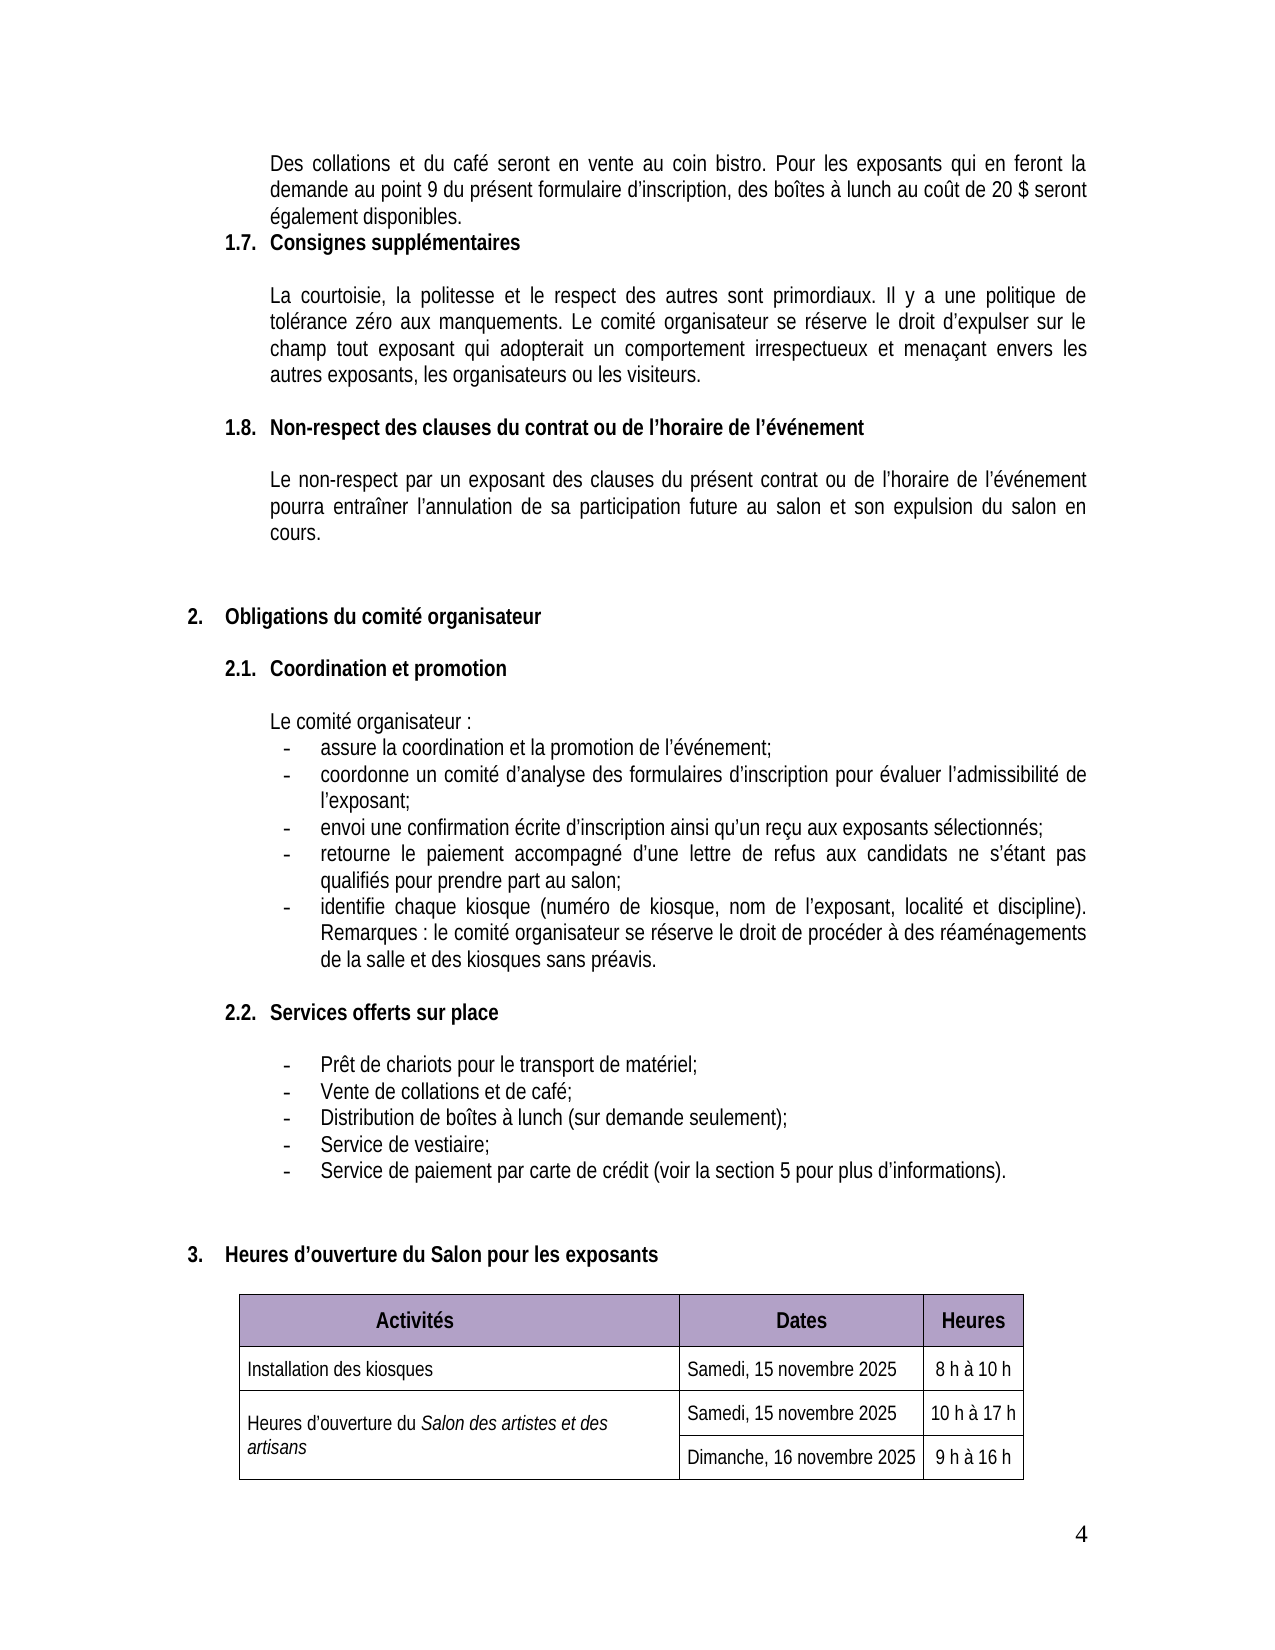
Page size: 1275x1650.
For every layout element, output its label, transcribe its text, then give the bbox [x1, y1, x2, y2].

list Distribution de boîtes à lunch (sur demande seulement); [283, 1104, 1087, 1131]
list Consignes supplémentaires [225, 229, 1087, 255]
table_cell Samedi, 15 novembre 2025 [680, 1391, 923, 1434]
list assure la coordination et la promotion de l’événement; [283, 734, 1087, 761]
table_cell 8 h à 10 h [924, 1347, 1023, 1390]
table_cell Samedi, 15 novembre 2025 [680, 1347, 923, 1390]
list Coordination et promotion [225, 655, 1087, 682]
list Vente de collations et de café; [283, 1078, 1087, 1104]
list Prêt de chariots pour le transport de matériel; [283, 1051, 1087, 1078]
table_cell 10 h à 17 h [924, 1391, 1023, 1434]
list Le comité organisateur : [270, 708, 1087, 734]
list Obligations du comité organisateur [187, 603, 1087, 629]
list retourne le paiement accompagné d’une lettre de refus aux candidats ne s’étant pas qualifiés pour prendre part au salon; [283, 840, 1087, 893]
list La courtoisie, la politesse et le respect des autres sont primordiaux. Il y a une politique de tolérance zéro aux manquements. Le comité organisateur se réserve le droit d’expulser sur le champ tout exposant qui adopterait un comportement irrespectueux et menaçant envers les autres exposants, les organisateurs ou les visiteurs. [270, 282, 1087, 387]
table_cell 9 h à 16 h [924, 1436, 1023, 1479]
list Des collations et du café seront en vente au coin bistro. Pour les exposants qui en feront la demande au point 9 du présent formulaire d’inscription, des boîtes à lunch au coût de 20 $ seront également disponibles. [270, 150, 1087, 229]
list Services offerts sur place [225, 998, 1087, 1025]
list Non-respect des clauses du contrat ou de l’horaire de l’événement [225, 413, 1087, 440]
list envoi une confirmation écrite d’inscription ainsi qu’un reçu aux exposants sélectionnés; [283, 814, 1087, 840]
table_cell Heures d’ouverture du Salon des artistes et des artisans [240, 1391, 679, 1479]
list Heures d’ouverture du Salon pour les exposants [187, 1241, 1087, 1267]
list coordonne un comité d’analyse des formulaires d’inscription pour évaluer l’admissibilité de l’exposant; [283, 761, 1087, 814]
table_header Heures [924, 1295, 1023, 1346]
table_header Activités [240, 1295, 679, 1346]
table_cell Installation des kiosques [240, 1347, 679, 1390]
table_header Dates [680, 1295, 923, 1346]
list identifie chaque kiosque (numéro de kiosque, nom de l’exposant, localité et discipline). Remarques : le comité organisateur se réserve le droit de procéder à des réaménagements de la salle et des kiosques sans préavis. [283, 893, 1087, 972]
list Service de paiement par carte de crédit (voir la section 5 pour plus d’informations). [283, 1157, 1087, 1183]
list Le non-respect par un exposant des clauses du présent contrat ou de l’horaire de l’événement pourra entraîner l’annulation de sa participation future au salon et son expulsion du salon en cours. [270, 466, 1087, 545]
list Service de vestiaire; [283, 1131, 1087, 1157]
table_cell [680, 1436, 923, 1479]
